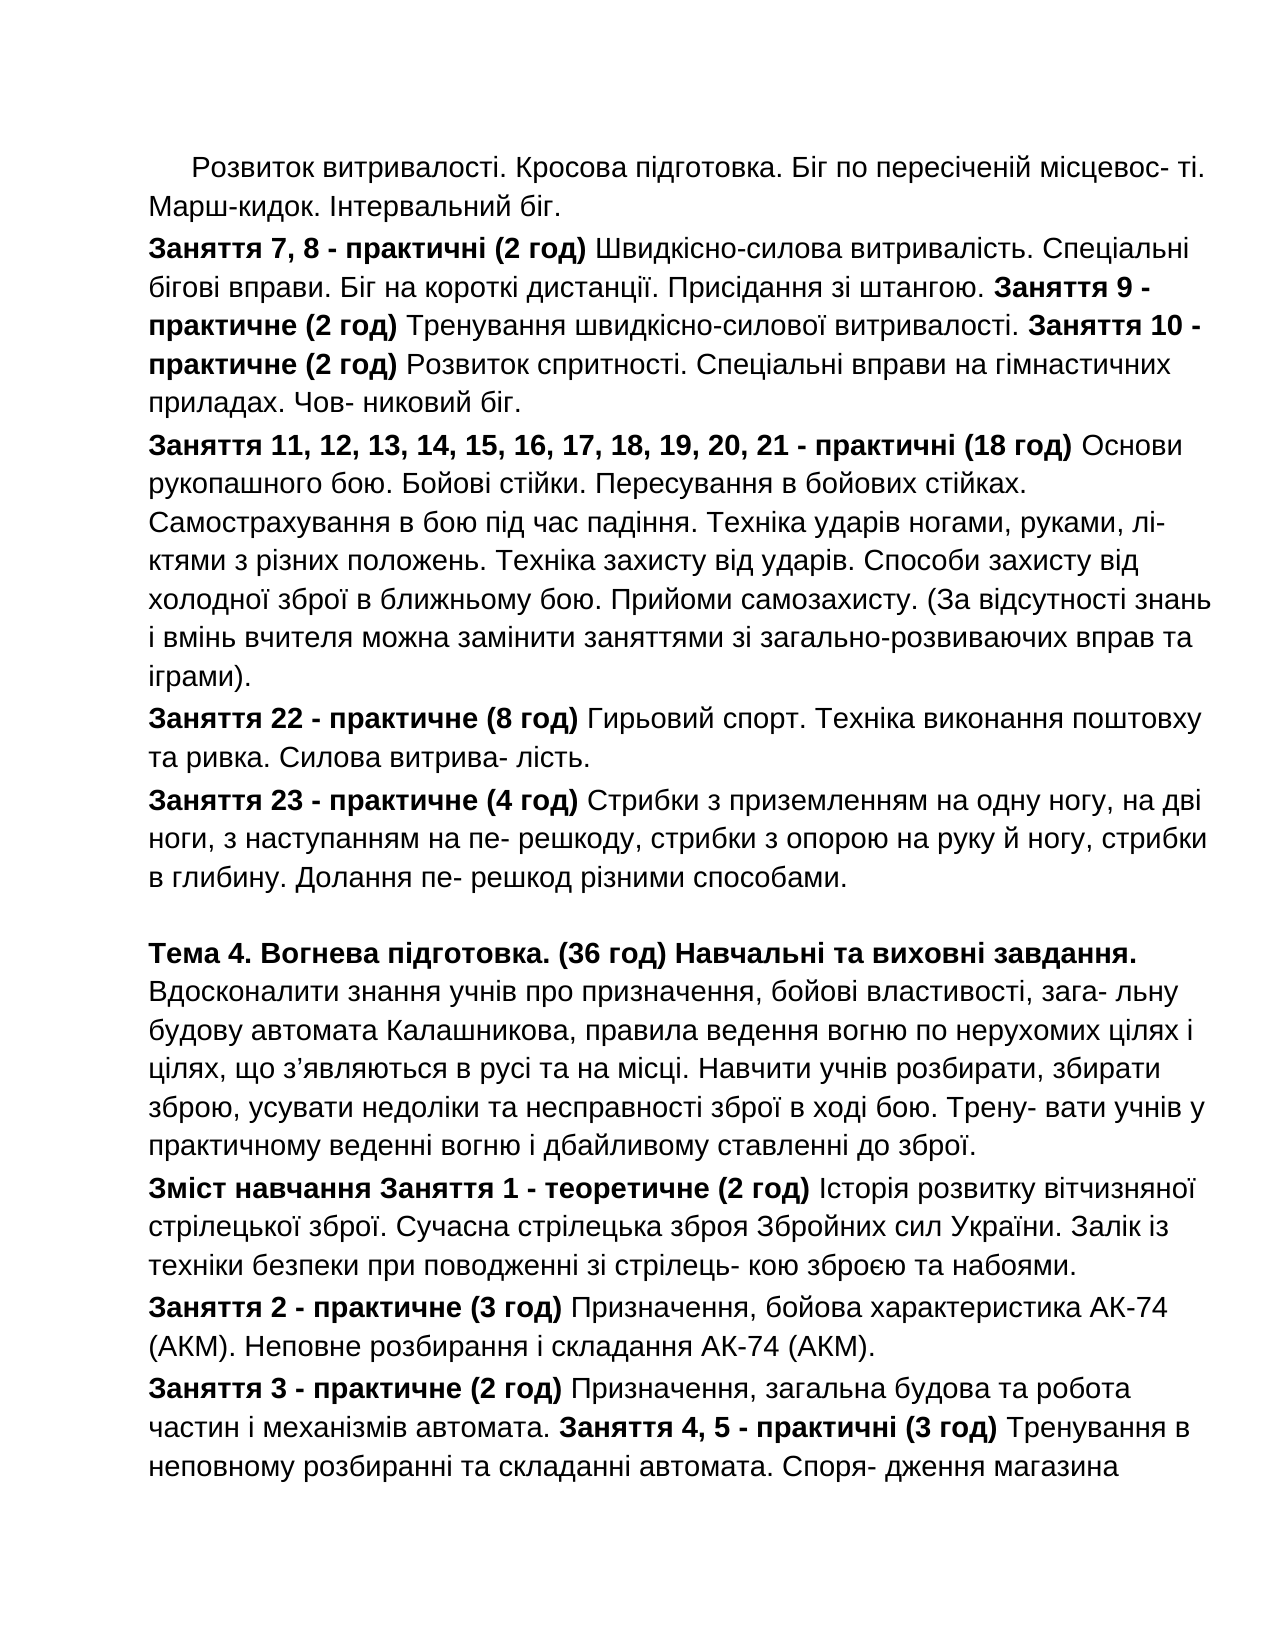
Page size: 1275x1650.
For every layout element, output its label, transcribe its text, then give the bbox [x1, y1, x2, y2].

text Розвиток витривалості. Кросова підготовка. Біг по пересіченій місцевос- ті. Марш-кидок. Інтервальний біг. [148, 150, 1216, 222]
text Зміст навчання Заняття 1 - теоретичне (2 год) Історія розвитку вітчизняної стрілецької зброї. Сучасна стрілецька зброя Збройних сил України. Залік із техніки безпеки при поводженні зі стрілець- кою зброєю та набоями. [148, 1171, 1217, 1281]
text Заняття 11, 12, 13, 14, 15, 16, 17, 18, 19, 20, 21 - практичні (18 год) Основи рукопашного бою. Бойові стійки. Пересування в бойових стійках. Самострахування в бою під час падіння. Техніка ударів ногами, руками, лі- ктями з різних положень. Техніка захисту від ударів. Способи захисту від холодної зброї в ближньому бою. Прийоми самозахисту. (За відсутності знань і вмінь вчителя можна замінити заняттями зі загально-розвиваючих вправ та іграми). [148, 428, 1216, 692]
text Заняття 22 - практичне (8 год) Гирьовий спорт. Техніка виконання поштовху та ривка. Силова витрива- лість. [148, 701, 1216, 773]
text Заняття 7, 8 - практичні (2 год) Швидкісно-силова витривалість. Спеціальні бігові вправи. Біг на короткі дистанції. Присідання зі штангою. Заняття 9 - практичне (2 год) Тренування швидкісно-силової витривалості. Заняття 10 - практичне (2 год) Розвиток спритності. Спеціальні вправи на гімнастичних приладах. Чов- никовий біг. [148, 231, 1217, 419]
text Заняття 2 - практичне (3 год) Призначення, бойова характеристика АК-74 (АКМ). Неповне розбирання і складання АК-74 (АКМ). [148, 1290, 1216, 1362]
text Заняття 23 - практичне (4 год) Стрибки з приземленням на одну ногу, на дві ноги, з наступанням на пе- решкоду, стрибки з опорою на руку й ногу, стрибки в глибину. Долання пе- решкод різними способами. [148, 782, 1216, 893]
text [148, 1371, 1216, 1482]
text Тема 4. Вогнева підготовка. (36 год) Навчальні та виховні завдання. Вдосконалити знання учнів про призначення, бойові властивості, зага- льну будову автомата Калашникова, правила ведення вогню по нерухомих цілях і цілях, що з’являються в русі та на місці. Навчити учнів розбирати, збирати зброю, усувати недоліки та несправності зброї в ході бою. Трену- вати учнів у практичному веденні вогню і дбайливому ставленні до зброї. [148, 936, 1216, 1162]
